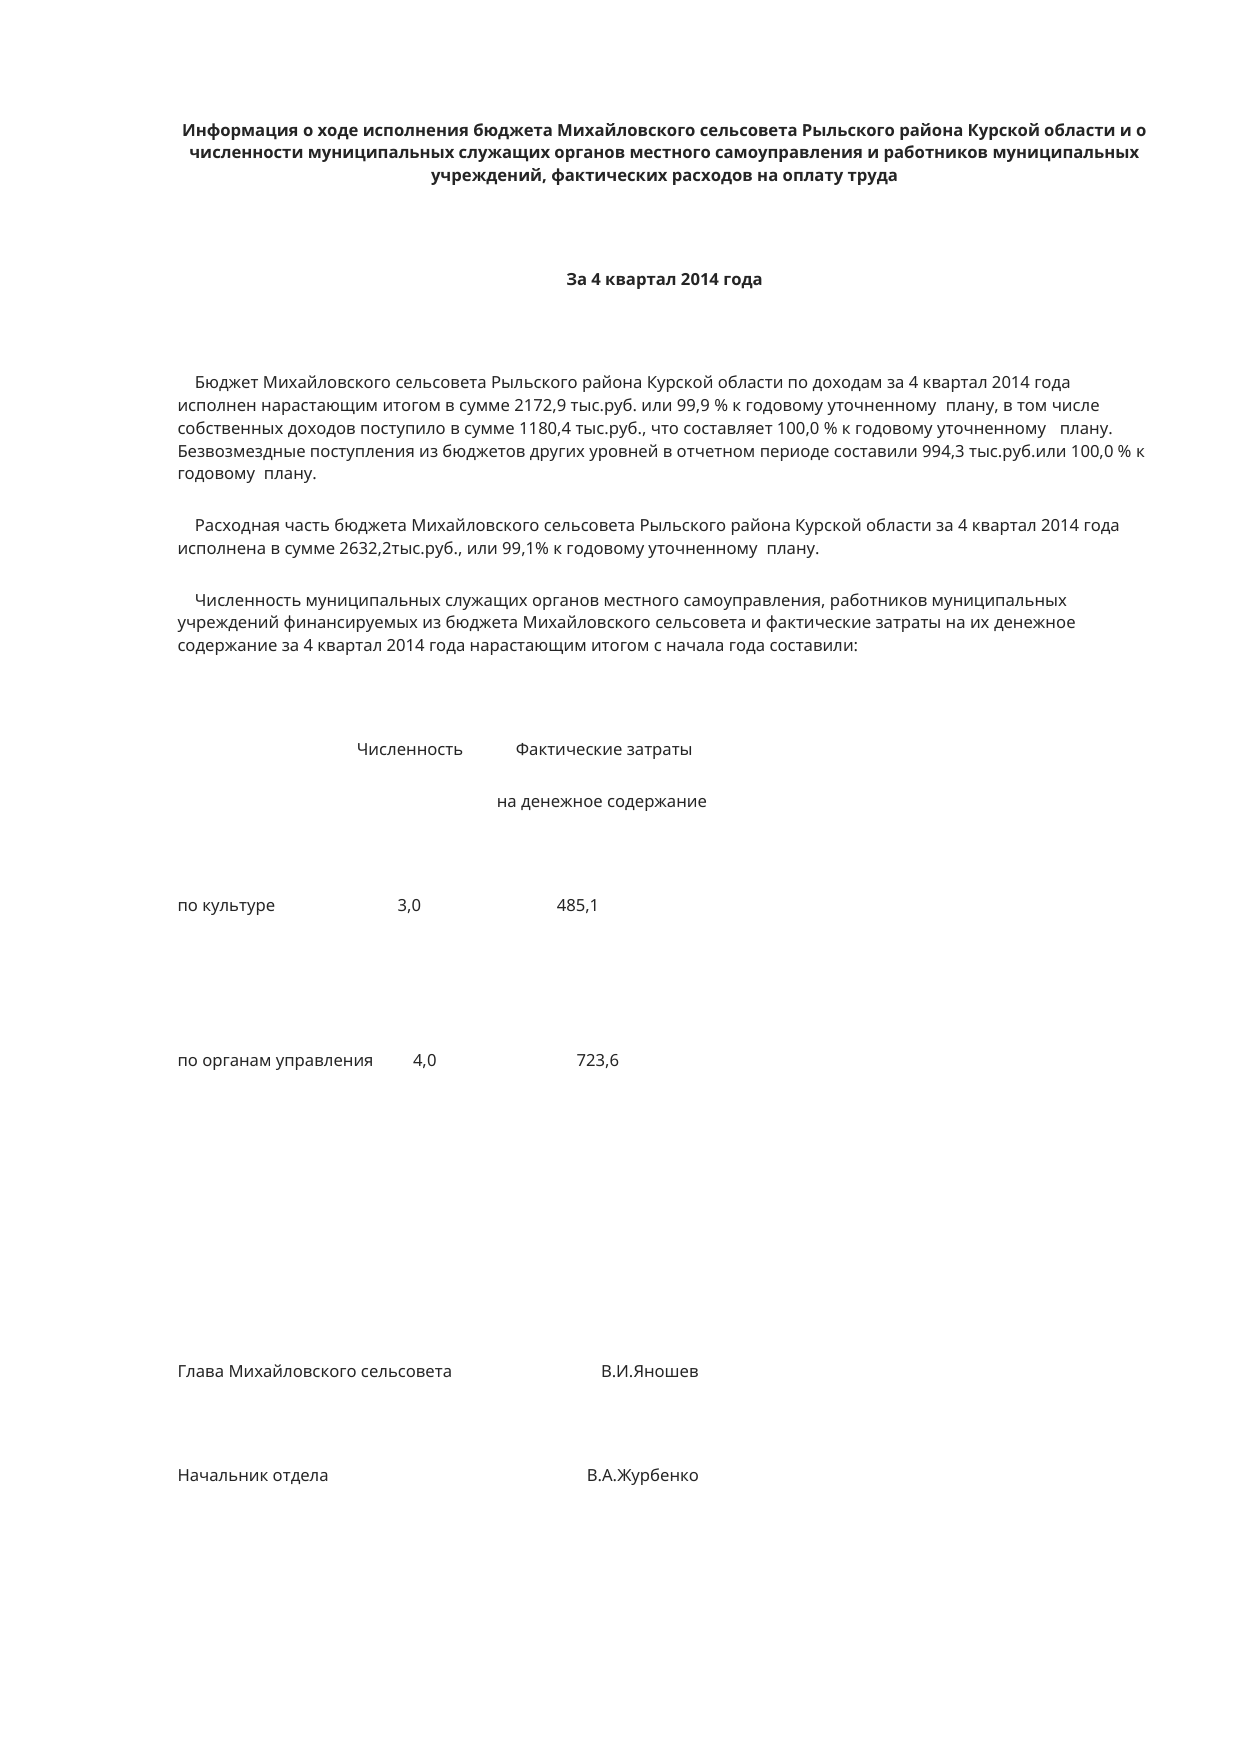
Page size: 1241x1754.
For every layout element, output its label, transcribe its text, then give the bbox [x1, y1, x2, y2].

text Информация о ходе исполнения бюджета Михайловского сельсовета Рыльского района Курской области и о численности муниципальных служащих органов местного самоуправления и работников муниципальных учреждений, фактических расходов на оплату труда [177, 118, 1152, 186]
text по органам управления 4,0 723,6 [177, 1049, 1152, 1071]
text Численность Фактические затраты [177, 737, 1152, 760]
text Бюджет Михайловского сельсовета Рыльского района Курской области по доходам за 4 квартал 2014 года исполнен нарастающим итогом в сумме 2172,9 тыс.руб. или 99,9 % к годовому уточненному плану, в том числе собственных доходов поступило в сумме 1180,4 тыс.руб., что составляет 100,0 % к годовому уточненному плану. Безвозмездные поступления из бюджетов других уровней в отчетном периоде составили 994,3 тыс.руб.или 100,0 % к годовому плану. [177, 371, 1152, 484]
text Начальник отдела В.А.Журбенко [177, 1464, 1152, 1486]
text Расходная часть бюджета Михайловского сельсовета Рыльского района Курской области за 4 квартал 2014 года исполнена в сумме 2632,2тыс.руб., или 99,1% к годовому уточненному плану. [177, 514, 1152, 559]
text Глава Михайловского сельсовета В.И.Яношев [177, 1360, 1152, 1383]
text Численность муниципальных служащих органов местного самоуправления, работников муниципальных учреждений финансируемых из бюджета Михайловского сельсовета и фактические затраты на их денежное содержание за 4 квартал 2014 года нарастающим итогом с начала года составили: [177, 588, 1152, 656]
text За 4 квартал 2014 года [177, 267, 1152, 290]
text на денежное содержание [177, 789, 1152, 812]
text по культуре 3,0 485,1 [177, 893, 1152, 916]
